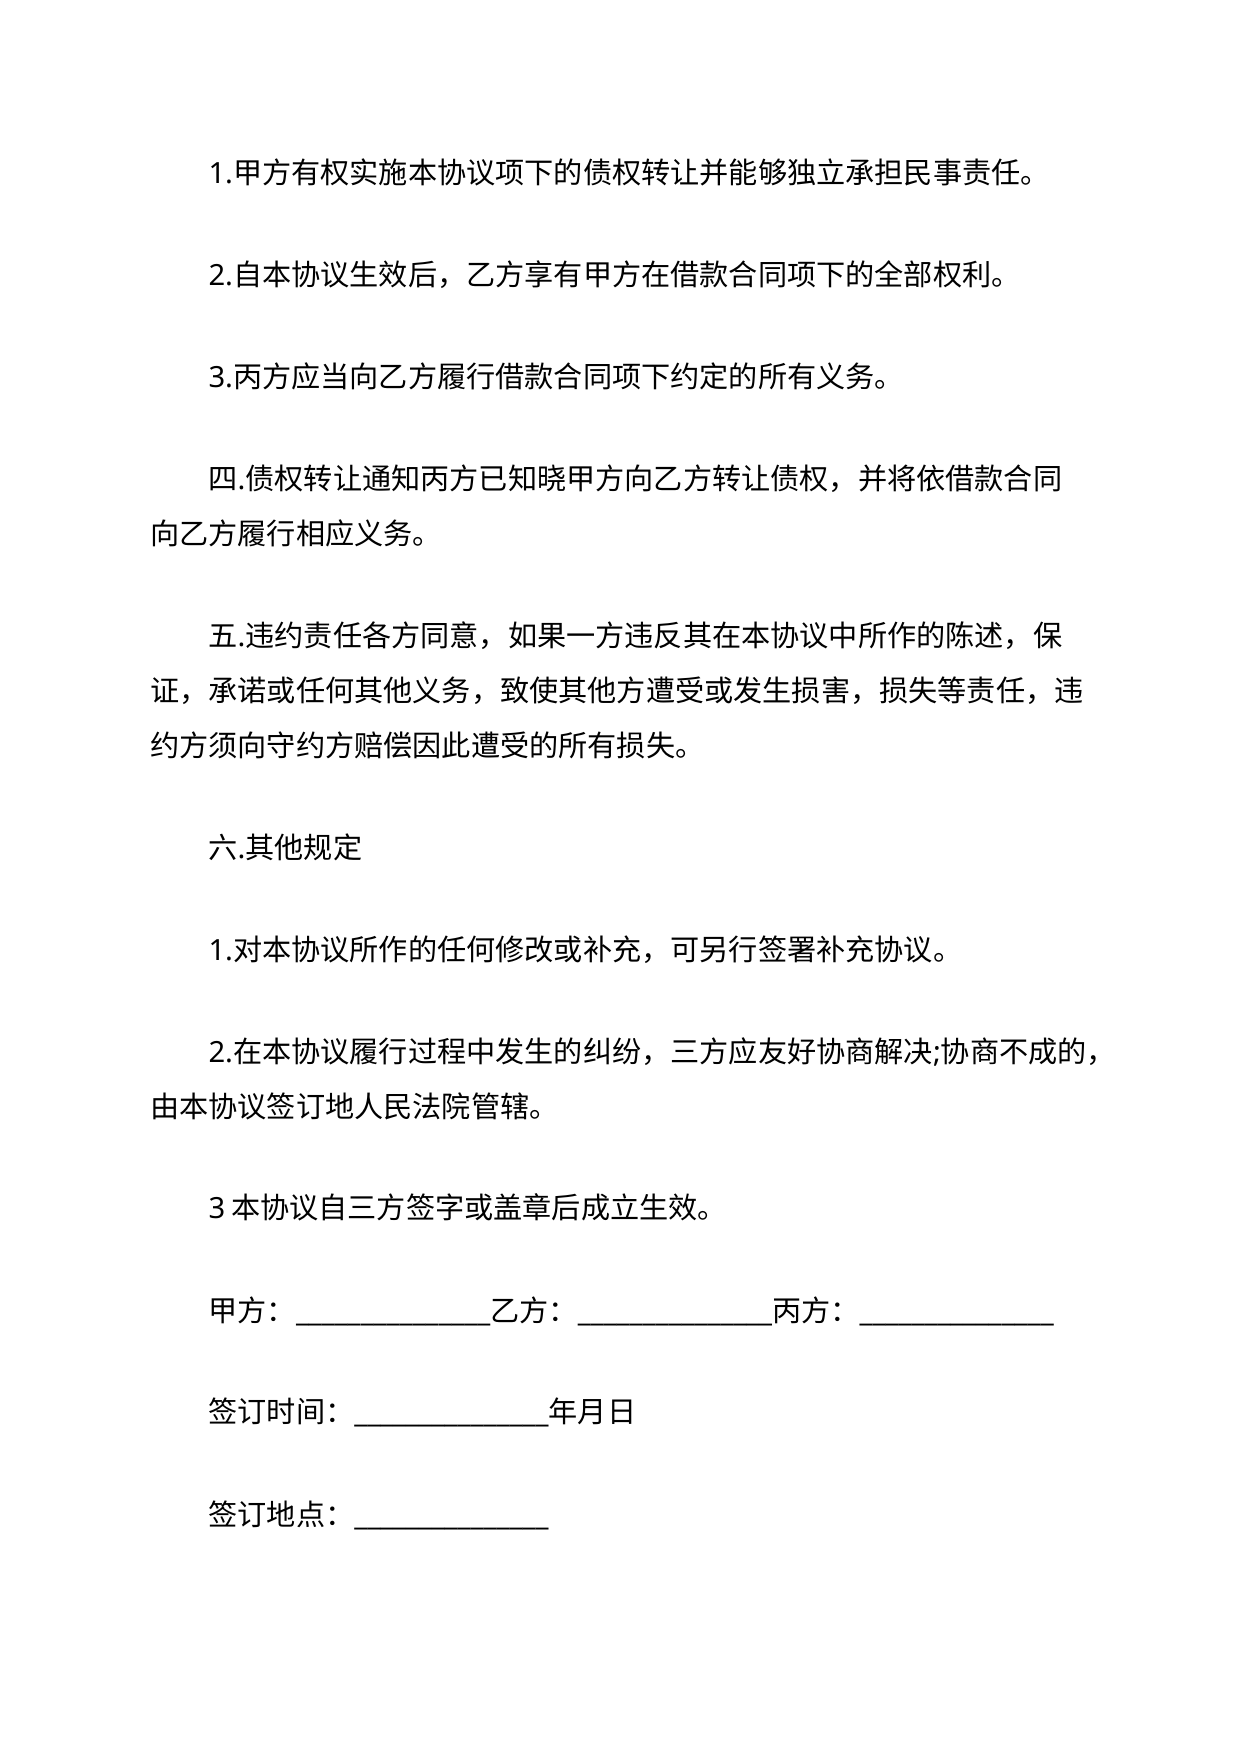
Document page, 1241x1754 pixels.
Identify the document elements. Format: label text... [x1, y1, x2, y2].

text 1.甲方有权实施本协议项下的债权转让并能够独立承担民事责任。 [150, 150, 1090, 192]
text 2.在本协议履行过程中发生的纠纷，三方应友好协商解决;协商不成的，由本协议签订地人民法院管辖。 [150, 1028, 1090, 1126]
text 1.对本协议所作的任何修改或补充，可另行签署补充协议。 [150, 926, 1090, 969]
text 甲方：_______________乙方：_______________丙方：_______________ [150, 1287, 1090, 1329]
text 3本协议自三方签字或盖章后成立生效。 [150, 1185, 1090, 1227]
text 四.债权转让通知丙方已知晓甲方向乙方转让债权，并将依借款合同向乙方履行相应义务。 [150, 456, 1090, 553]
text 3.丙方应当向乙方履行借款合同项下约定的所有义务。 [150, 354, 1090, 396]
text 签订地点：_______________ [150, 1491, 1090, 1533]
text 2.自本协议生效后，乙方享有甲方在借款合同项下的全部权利。 [150, 252, 1090, 294]
text 六.其他规定 [150, 824, 1090, 867]
text 签订时间：_______________年月日 [150, 1389, 1090, 1431]
text 五.违约责任各方同意，如果一方违反其在本协议中所作的陈述，保证，承诺或任何其他义务，致使其他方遭受或发生损害，损失等责任，违约方须向守约方赔偿因此遭受的所有损失。 [150, 613, 1090, 765]
